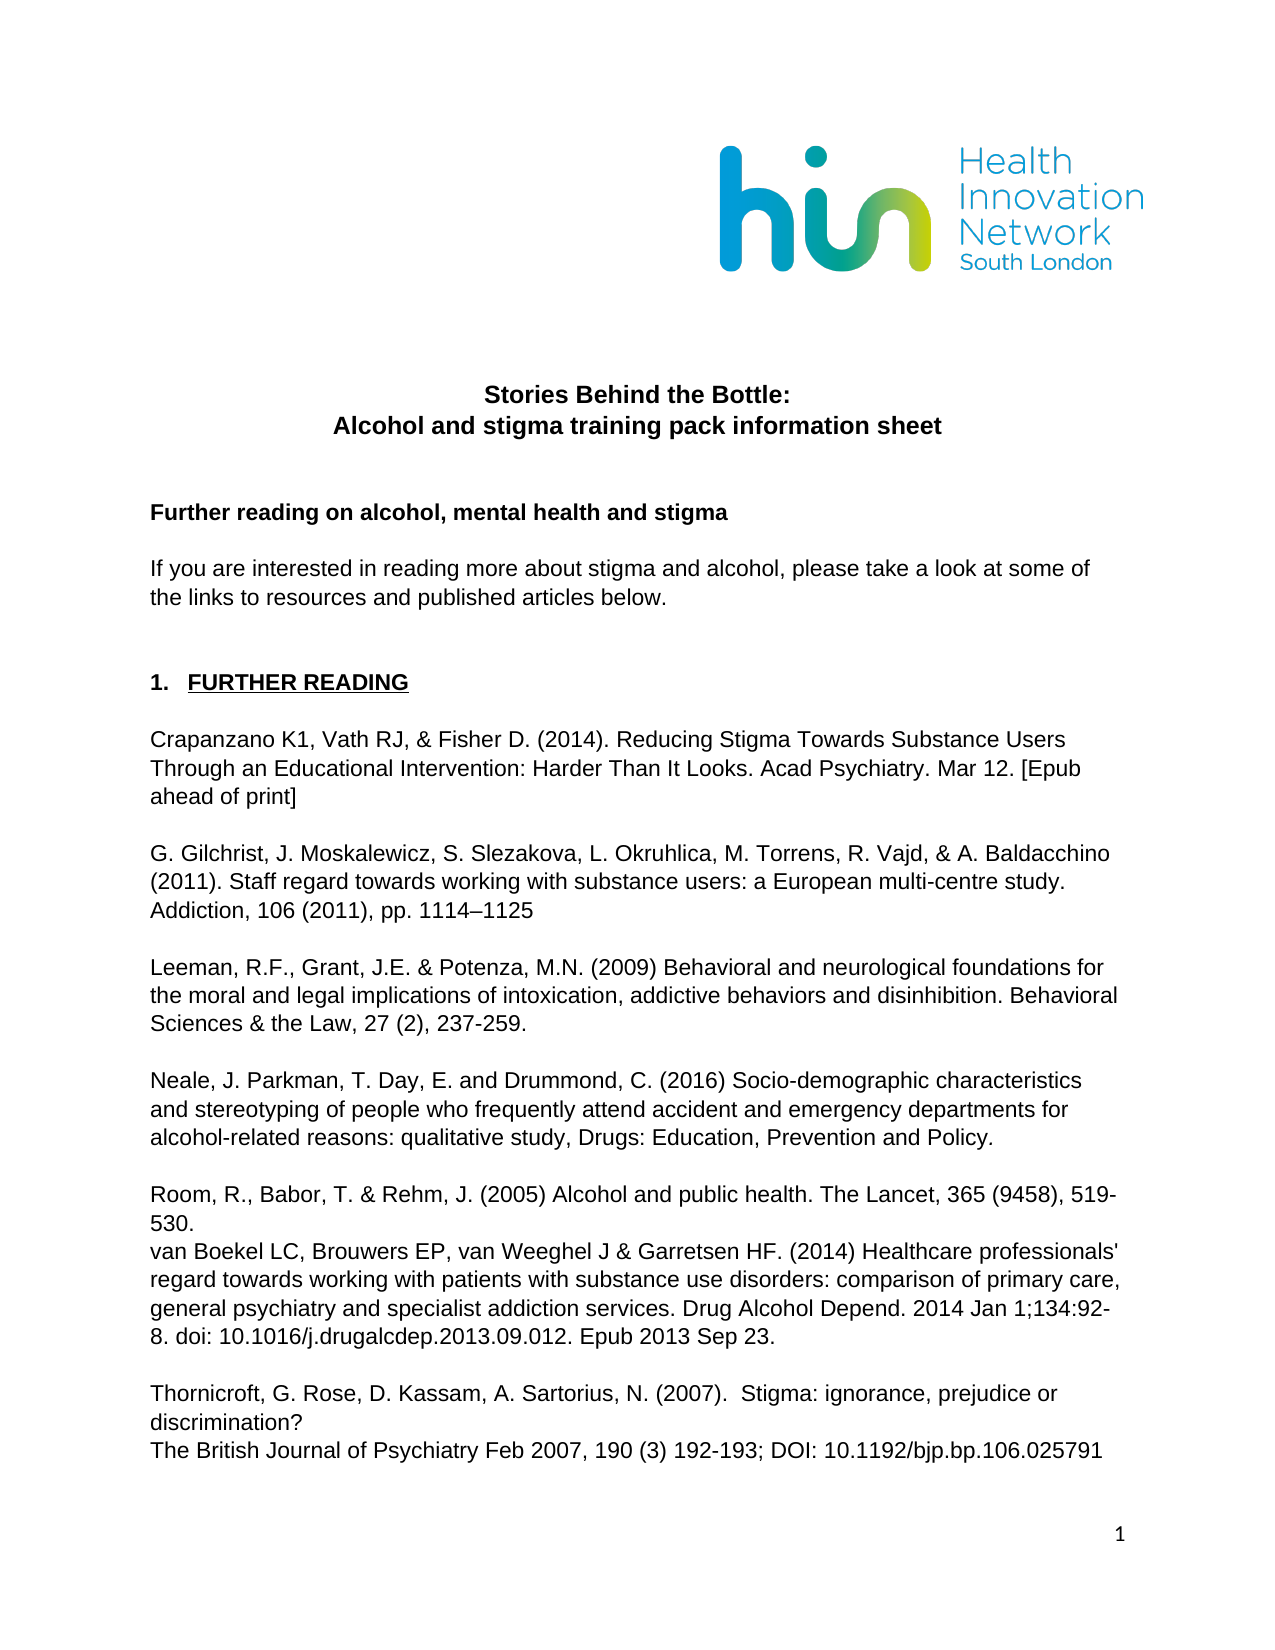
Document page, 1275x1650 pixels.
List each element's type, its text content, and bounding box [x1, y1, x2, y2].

text Alcohol and stigma training pack information sheet [150, 411, 1125, 439]
text Further reading on alcohol, mental health and stigma [150, 498, 1125, 525]
text Thornicroft, G. Rose, D. Kassam, A. Sartorius, N. (2007). Stigma: ignorance, prejudice or discrimination? [150, 1380, 1125, 1435]
text Stories Behind the Bottle: [150, 379, 1125, 408]
text G. Gilchrist, J. Moskalewicz, S. Slezakova, L. Okruhlica, M. Torrens, R. Vajd, & A. Baldacchino (2011). Staff regard towards working with substance users: a European multi-centre study. Addiction, 106 (2011), pp. 1114–1125 [150, 840, 1125, 923]
text If you are interested in reading more about stigma and alcohol, please take a look at some of the links to resources and published articles below. [150, 555, 1125, 610]
text The British Journal of Psychiatry Feb 2007, 190 (3) 192-193; DOI: 10.1192/bjp.bp.106.025791 [150, 1437, 1125, 1463]
text Neale, J. Parkman, T. Day, E. and Drummond, C. (2016) Socio-demographic characteristics and stereotyping of people who frequently attend accident and emergency departments for alcohol-related reasons: qualitative study, Drugs: Education, Prevention and Policy. [150, 1067, 1125, 1151]
list FURTHER READING [150, 669, 1125, 696]
text Leeman, R.F., Grant, J.E. & Potenza, M.N. (2009) Behavioral and neurological foundations for the moral and legal implications of intoxication, addictive behaviors and disinhibition. Behavioral Sciences & the Law, 27 (2), 237-259. [150, 953, 1125, 1037]
text Room, R., Babor, T. & Rehm, J. (2005) Alcohol and public health. The Lancet, 365 (9458), 519-530. [150, 1181, 1125, 1236]
text van Boekel LC, Brouwers EP, van Weeghel J & Garretsen HF. (2014) Healthcare professionals' regard towards working with patients with substance use disorders: comparison of primary care, general psychiatry and specialist addiction services. Drug Alcohol Depend. 2014 Jan 1;134:92-8. doi: 10.1016/j.drugalcdep.2013.09.012. Epub 2013 Sep 23. [150, 1238, 1125, 1349]
text Crapanzano K1, Vath RJ, & Fisher D. (2014). Reducing Stigma Towards Substance Users Through an Educational Intervention: Harder Than It Looks. Acad Psychiatry. Mar 12. [Epub ahead of print] [150, 726, 1125, 809]
picture [718, 131, 1144, 286]
